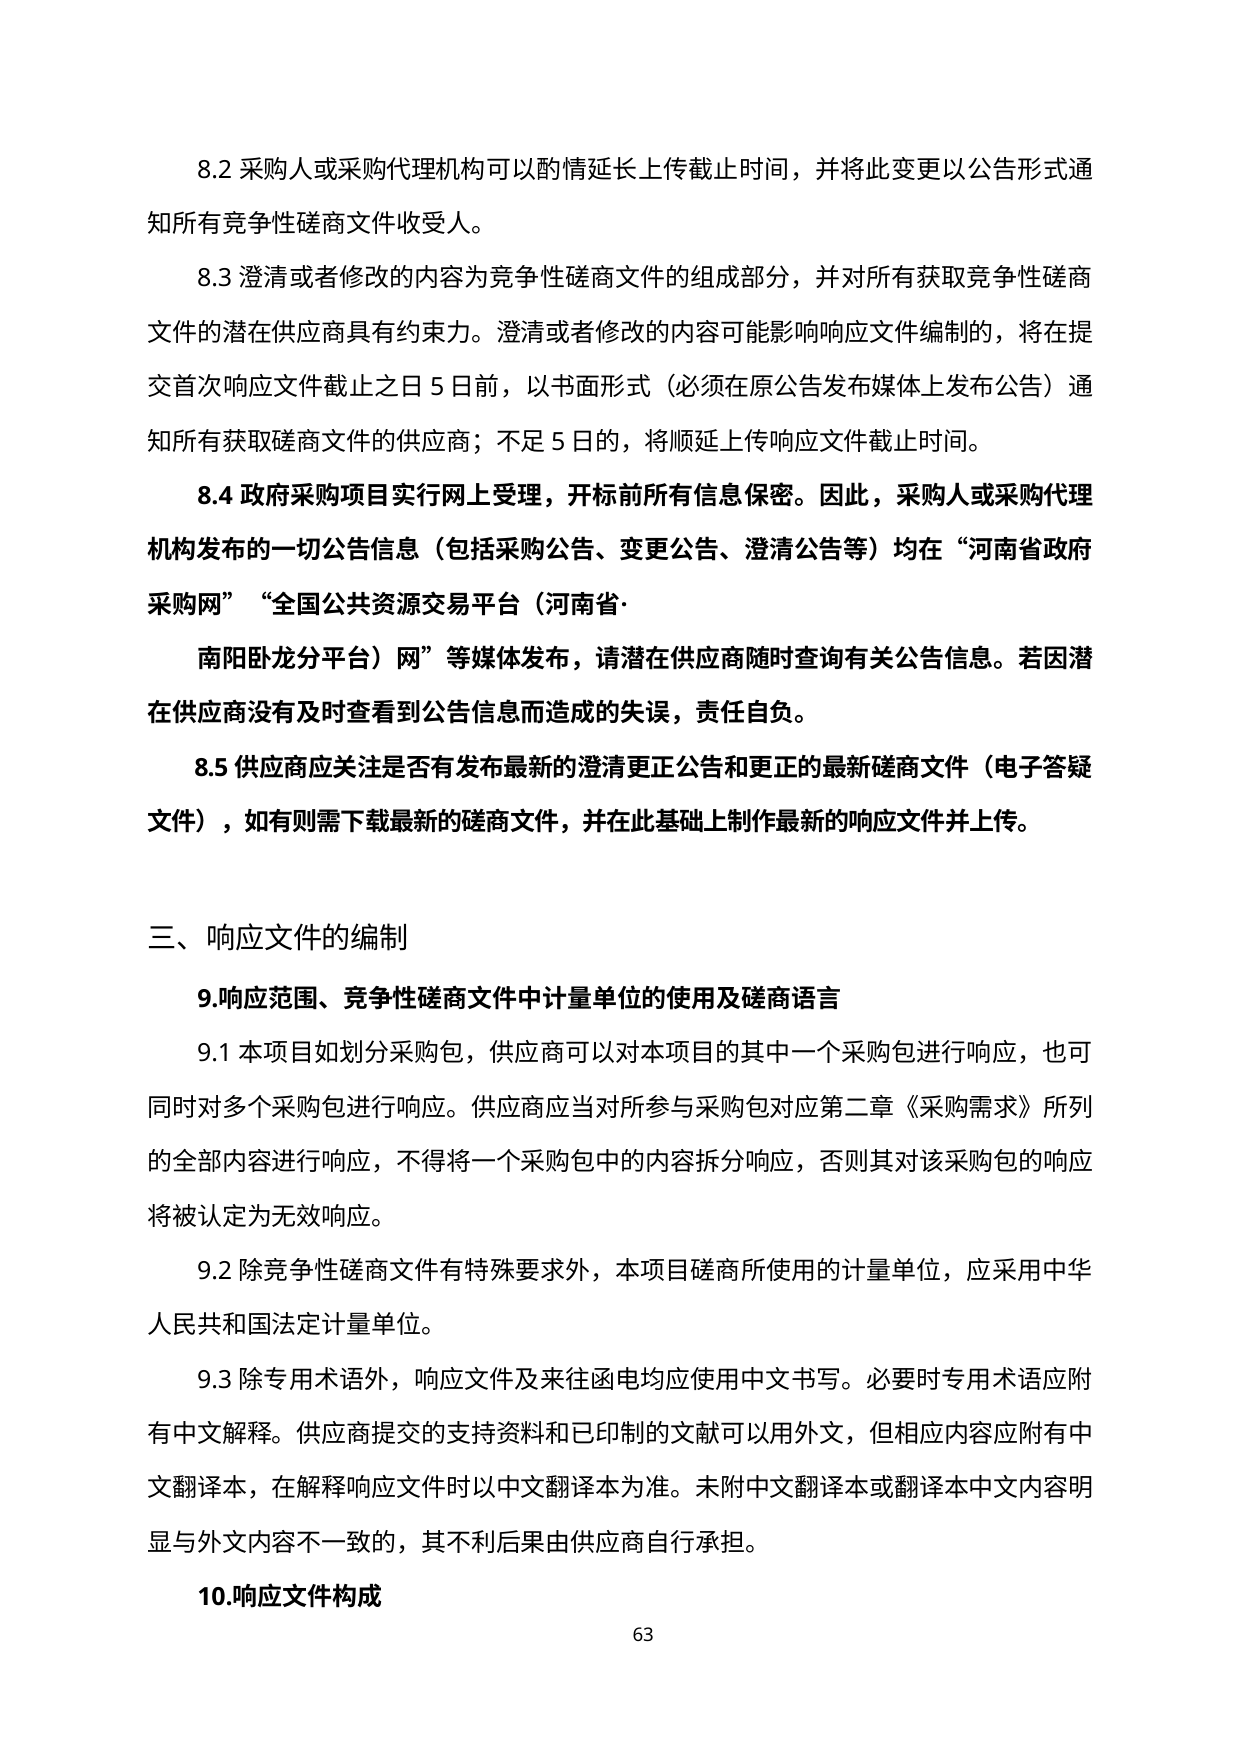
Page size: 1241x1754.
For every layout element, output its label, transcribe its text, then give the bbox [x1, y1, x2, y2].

text 9.1 本项目如划分采购包，供应商可以对本项目的其中一个采购包进行响应，也可同时对多个采购包进行响应。供应商应当对所参与采购包对应第二章《采购需求》所列的全部内容进行响应，不得将一个采购包中的内容拆分响应，否则其对该采购包的响应将被认定为无效响应。 [147, 1033, 1093, 1232]
text 8.5 供应商应关注是否有发布最新的澄清更正公告和更正的最新磋商文件（电子答疑文件），如有则需下载最新的磋商文件，并在此基础上制作最新的响应文件并上传。 [147, 747, 1093, 838]
text 8.3 澄清或者修改的内容为竞争性磋商文件的组成部分，并对所有获取竞争性磋商文件的潜在供应商具有约束力。澄清或者修改的内容可能影响响应文件编制的，将在提交首次响应文件截止之日5日前，以书面形式（必须在原公告发布媒体上发布公告）通知所有获取磋商文件的供应商；不足5日的，将顺延上传响应文件截止时间。 [147, 258, 1093, 457]
text 南阳卧龙分平台）网”等媒体发布，请潜在供应商随时查询有关公告信息。若因潜在供应商没有及时查看到公告信息而造成的失误，责任自负。 [147, 638, 1093, 729]
text 三、响应文件的编制 [147, 915, 1093, 957]
text 10.响应文件构成 [147, 1577, 1093, 1613]
text 9.3 除专用术语外，响应文件及来往函电均应使用中文书写。必要时专用术语应附有中文解释。供应商提交的支持资料和已印制的文献可以用外文，但相应内容应附有中文翻译本，在解释响应文件时以中文翻译本为准。未附中文翻译本或翻译本中文内容明显与外文内容不一致的，其不利后果由供应商自行承担。 [147, 1359, 1093, 1558]
text 9.响应范围、竞争性磋商文件中计量单位的使用及磋商语言 [147, 978, 1093, 1015]
text 9.2 除竞争性磋商文件有特殊要求外，本项目磋商所使用的计量单位，应采用中华人民共和国法定计量单位。 [147, 1250, 1093, 1341]
text 8.2 采购人或采购代理机构可以酌情延长上传截止时间，并将此变更以公告形式通知所有竞争性磋商文件收受人。 [147, 149, 1093, 240]
text 8.4 政府采购项目实行网上受理，开标前所有信息保密。因此，采购人或采购代理机构发布的一切公告信息（包括采购公告、变更公告、澄清公告等）均在“河南省政府采购网”“全国公共资源交易平台（河南省· [147, 475, 1093, 620]
